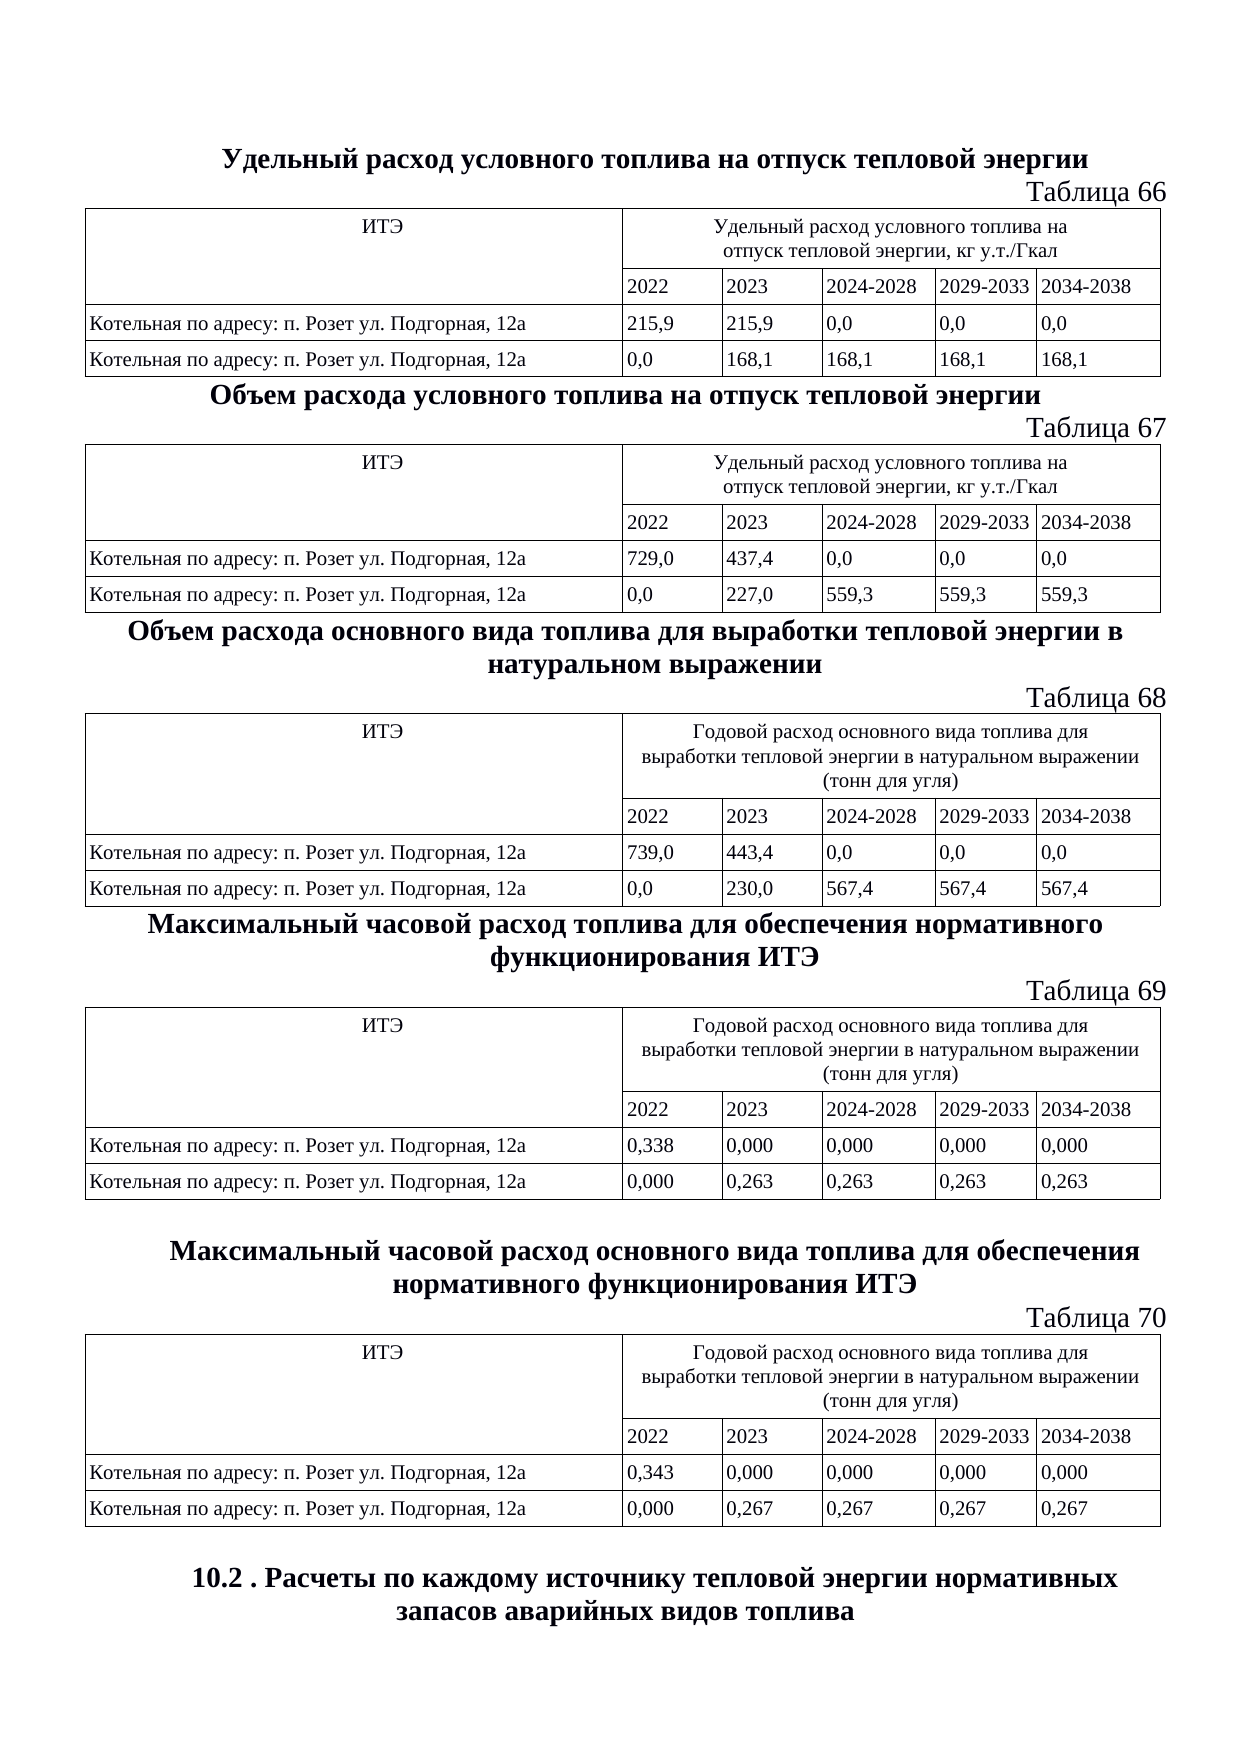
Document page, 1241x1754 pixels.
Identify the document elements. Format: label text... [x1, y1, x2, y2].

text Максимальный часовой расход основного вида топлива для обеспечения [84, 1233, 1166, 1267]
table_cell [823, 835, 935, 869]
text натуральном выражении [84, 646, 1166, 680]
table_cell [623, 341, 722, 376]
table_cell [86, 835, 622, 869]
text Таблица 70 [84, 1300, 1166, 1334]
text Таблица 67 [84, 410, 1166, 444]
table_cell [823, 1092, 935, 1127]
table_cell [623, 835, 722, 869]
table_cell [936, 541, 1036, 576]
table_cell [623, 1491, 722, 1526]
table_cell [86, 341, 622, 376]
text Объем расхода основного вида топлива для выработки тепловой энергии в [84, 613, 1166, 646]
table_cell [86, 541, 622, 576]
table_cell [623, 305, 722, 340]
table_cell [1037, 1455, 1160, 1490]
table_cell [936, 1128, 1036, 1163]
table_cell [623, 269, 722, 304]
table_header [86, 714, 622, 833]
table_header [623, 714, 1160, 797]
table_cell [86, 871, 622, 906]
text Таблица 66 [84, 174, 1166, 208]
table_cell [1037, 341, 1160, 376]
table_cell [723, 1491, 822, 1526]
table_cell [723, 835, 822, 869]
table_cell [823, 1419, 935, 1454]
text 10.2 . Расчеты по каждому источнику тепловой энергии нормативных запасов аварийных видов топлива [84, 1560, 1166, 1627]
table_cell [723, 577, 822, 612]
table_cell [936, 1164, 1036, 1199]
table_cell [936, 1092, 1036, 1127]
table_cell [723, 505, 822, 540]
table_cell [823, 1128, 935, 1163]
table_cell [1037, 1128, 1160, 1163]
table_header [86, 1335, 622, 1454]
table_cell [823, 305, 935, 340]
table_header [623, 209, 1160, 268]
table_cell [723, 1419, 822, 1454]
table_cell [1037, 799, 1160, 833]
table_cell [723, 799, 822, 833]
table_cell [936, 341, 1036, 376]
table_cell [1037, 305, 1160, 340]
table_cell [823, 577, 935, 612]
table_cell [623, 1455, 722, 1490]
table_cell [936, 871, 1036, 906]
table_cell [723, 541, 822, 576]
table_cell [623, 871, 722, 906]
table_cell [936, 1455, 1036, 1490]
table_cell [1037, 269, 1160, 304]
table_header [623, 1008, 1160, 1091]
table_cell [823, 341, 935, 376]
text Объем расхода условного топлива на отпуск тепловой энергии [84, 377, 1166, 410]
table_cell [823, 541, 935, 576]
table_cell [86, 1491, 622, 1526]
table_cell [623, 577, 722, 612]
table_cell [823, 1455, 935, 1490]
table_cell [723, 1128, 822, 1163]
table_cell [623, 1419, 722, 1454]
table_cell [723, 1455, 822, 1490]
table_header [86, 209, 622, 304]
text Таблица 69 [84, 973, 1166, 1007]
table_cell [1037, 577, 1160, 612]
text Максимальный часовой расход топлива для обеспечения нормативного [84, 906, 1166, 939]
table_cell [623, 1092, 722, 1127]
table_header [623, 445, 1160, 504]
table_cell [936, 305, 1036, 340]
text функционирования ИТЭ [84, 939, 1166, 973]
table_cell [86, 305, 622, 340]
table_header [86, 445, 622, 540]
text Таблица 68 [84, 680, 1166, 713]
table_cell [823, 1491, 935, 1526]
text нормативного функционирования ИТЭ [84, 1267, 1166, 1300]
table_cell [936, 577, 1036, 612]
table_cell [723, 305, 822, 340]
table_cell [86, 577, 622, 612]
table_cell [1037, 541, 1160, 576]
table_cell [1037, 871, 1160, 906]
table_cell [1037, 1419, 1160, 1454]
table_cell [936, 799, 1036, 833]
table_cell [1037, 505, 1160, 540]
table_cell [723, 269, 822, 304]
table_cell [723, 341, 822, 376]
text Удельный расход условного топлива на отпуск тепловой энергии [84, 141, 1166, 174]
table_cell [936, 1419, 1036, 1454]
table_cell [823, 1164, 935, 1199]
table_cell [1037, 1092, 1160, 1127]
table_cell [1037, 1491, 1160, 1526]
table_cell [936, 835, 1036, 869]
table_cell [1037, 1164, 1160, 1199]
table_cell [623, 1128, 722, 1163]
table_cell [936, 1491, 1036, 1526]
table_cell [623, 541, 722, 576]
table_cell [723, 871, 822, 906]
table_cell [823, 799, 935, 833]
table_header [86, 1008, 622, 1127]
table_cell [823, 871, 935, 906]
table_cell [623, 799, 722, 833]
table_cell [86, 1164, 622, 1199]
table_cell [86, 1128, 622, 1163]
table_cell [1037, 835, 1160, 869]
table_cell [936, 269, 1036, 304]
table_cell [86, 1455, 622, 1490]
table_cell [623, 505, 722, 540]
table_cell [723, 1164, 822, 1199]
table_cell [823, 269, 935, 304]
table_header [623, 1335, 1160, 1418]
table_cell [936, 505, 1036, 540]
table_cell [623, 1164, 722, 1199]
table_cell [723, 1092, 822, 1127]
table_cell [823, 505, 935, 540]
